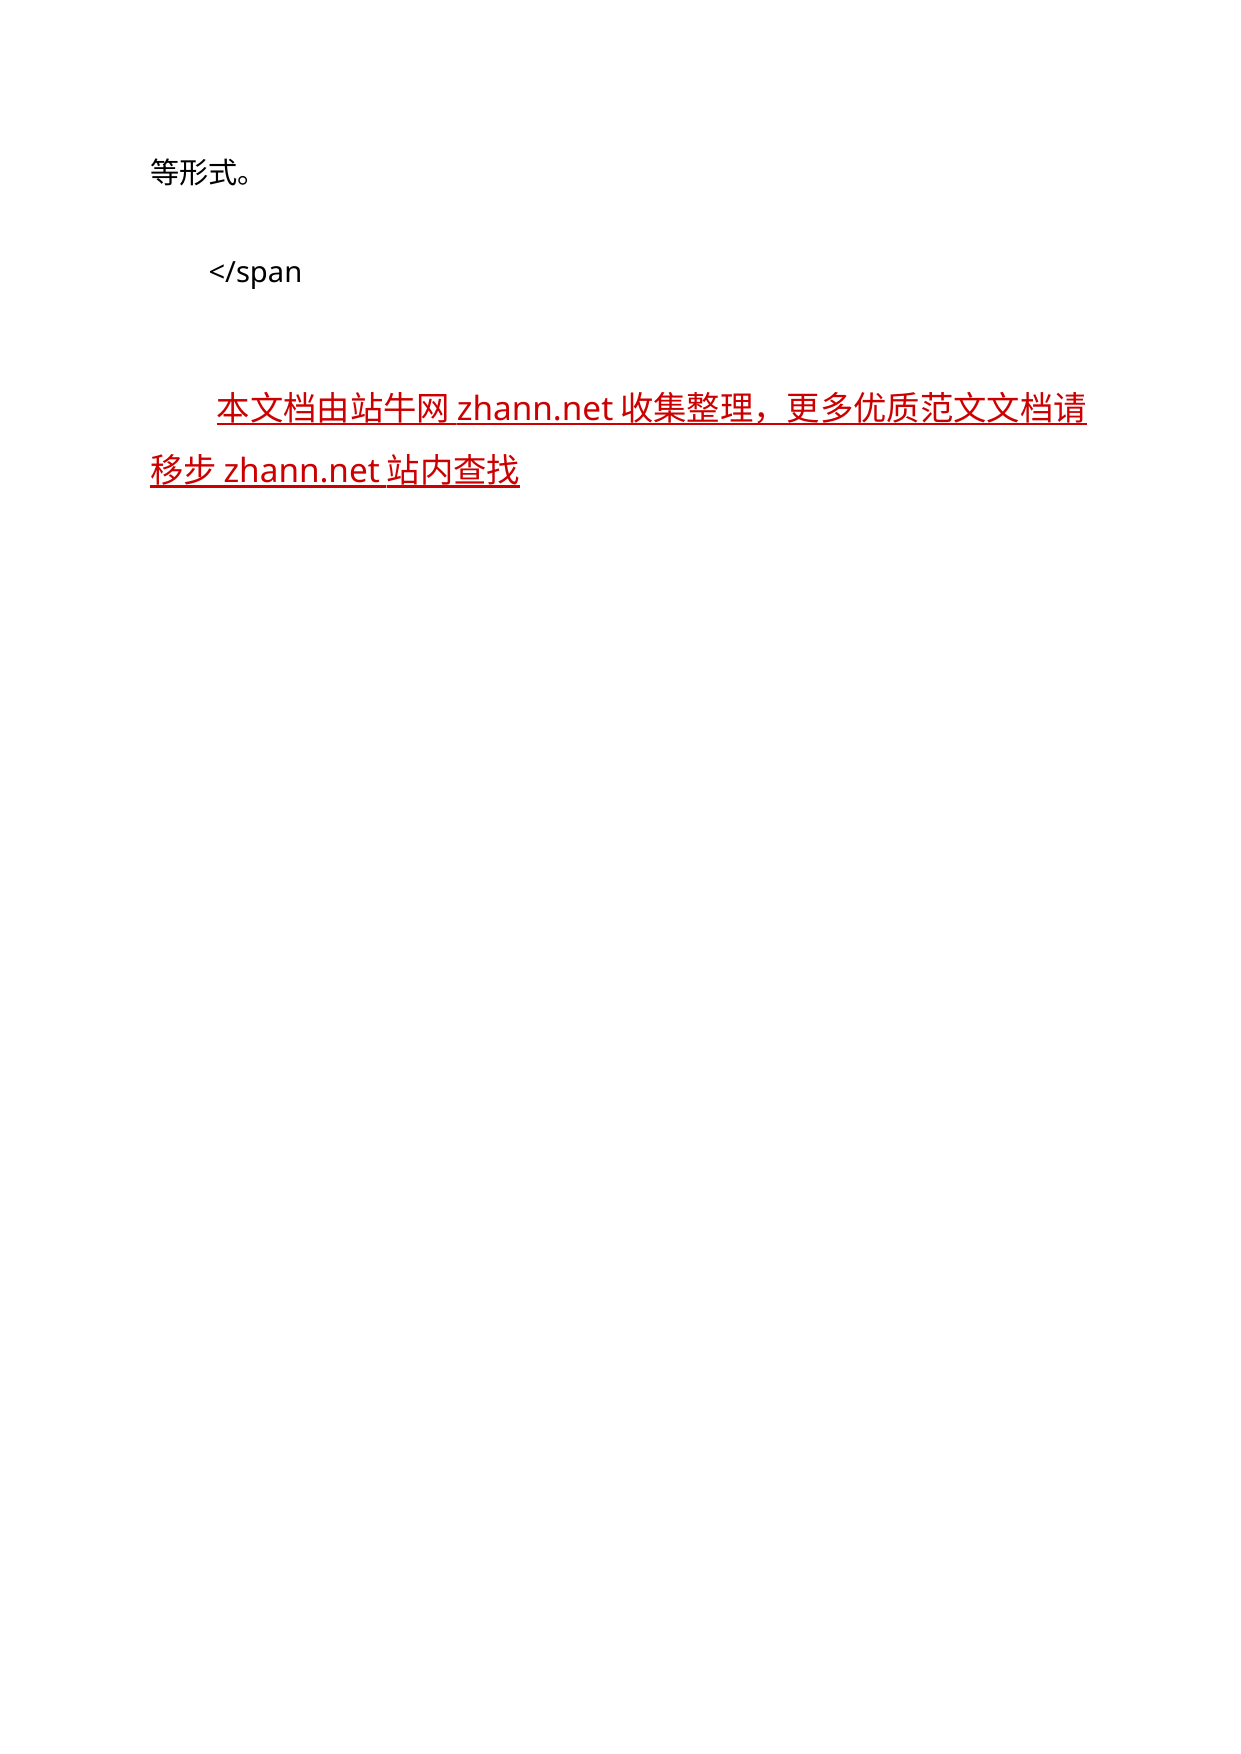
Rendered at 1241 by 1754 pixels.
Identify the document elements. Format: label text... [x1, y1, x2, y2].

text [150, 150, 1090, 192]
text 本文档由站牛网zhann.net收集整理，更多优质范文文档请移步zhann.net站内查找 [150, 381, 1090, 493]
text </span [150, 252, 1090, 291]
